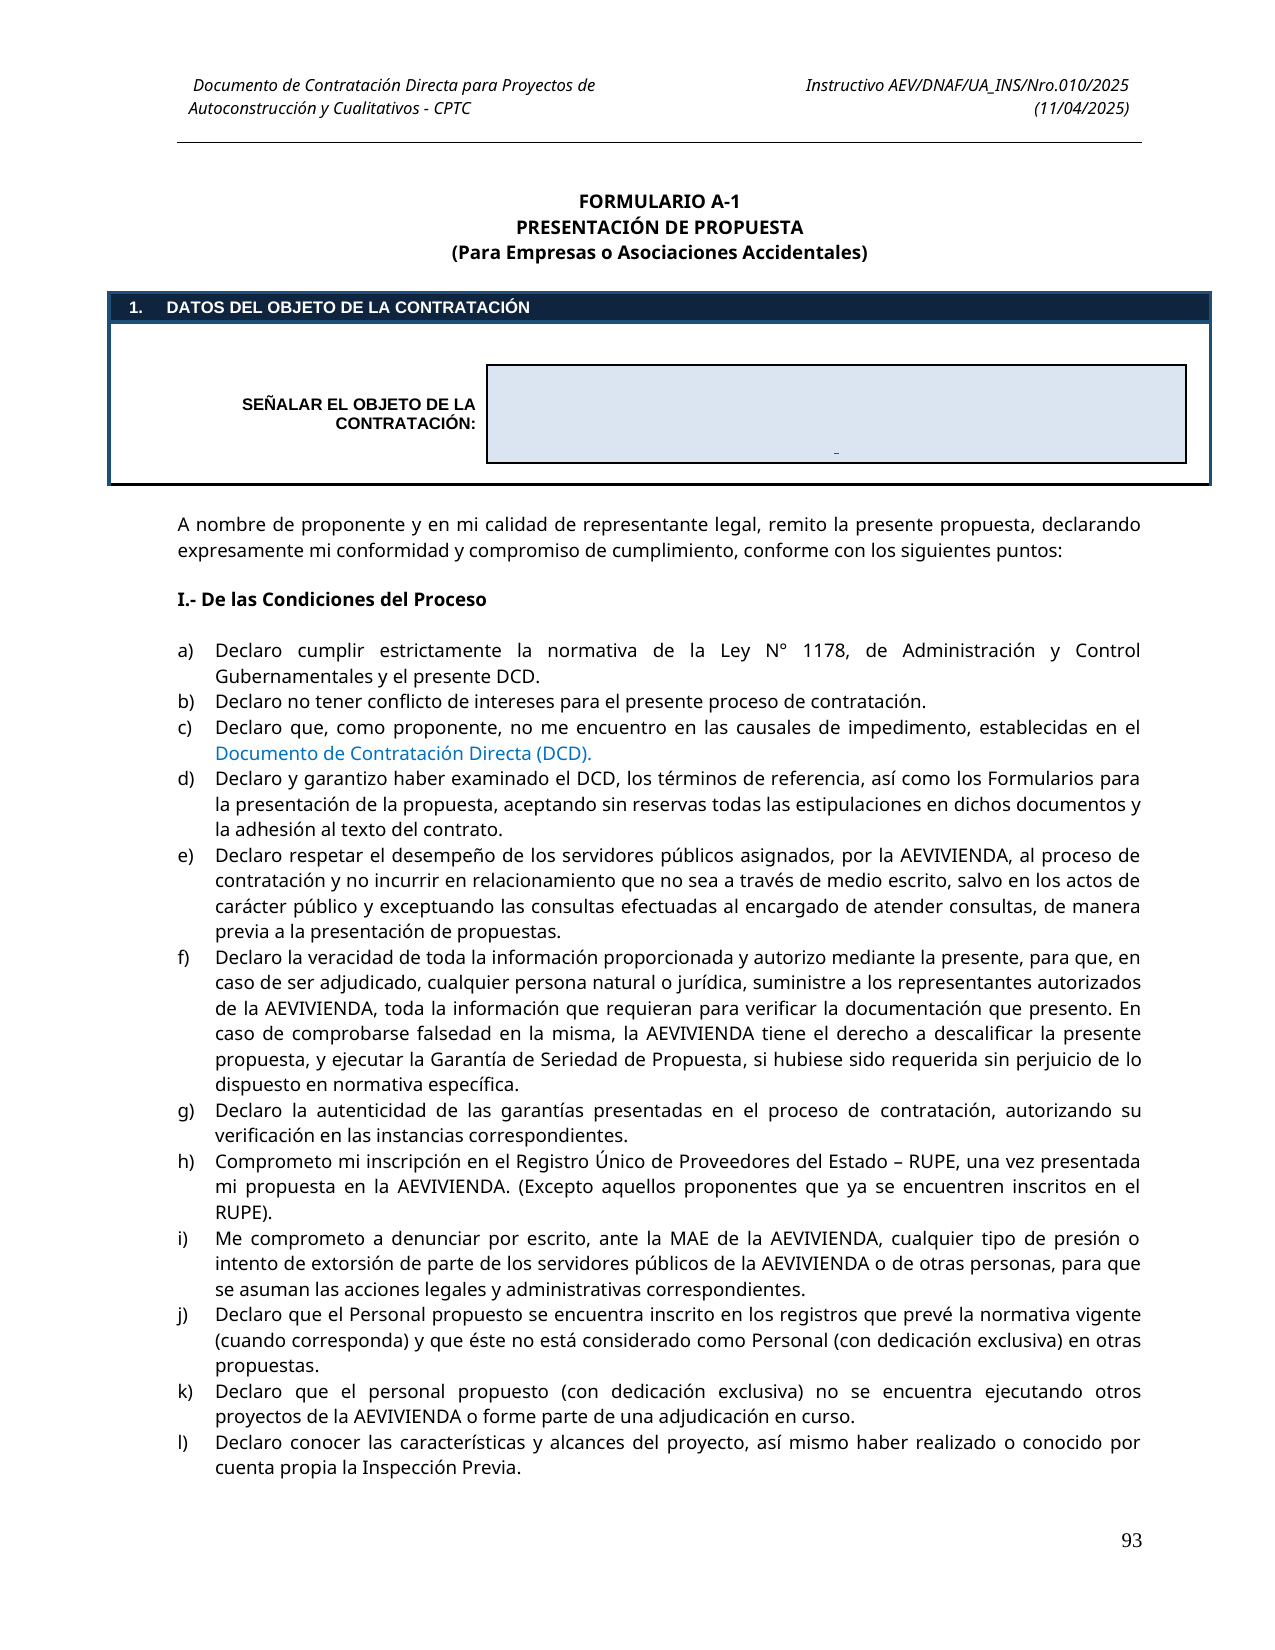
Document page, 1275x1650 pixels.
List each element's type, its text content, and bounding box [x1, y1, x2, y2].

list Declaro que el personal propuesto (con dedicación exclusiva) no se encuentra ejecutando otros proyectos de la AEVIVIENDA o forme parte de una adjudicación en curso. [177, 1378, 1142, 1429]
list Me comprometo a denunciar por escrito, ante la MAE de la AEVIVIENDA, cualquier tipo de presión o intento de extorsión de parte de los servidores públicos de la AEVIVIENDA o de otras personas, para que se asuman las acciones legales y administrativas correspondientes. [177, 1225, 1142, 1301]
text A nombre de proponente y en mi calidad de representante legal, remito la presente propuesta, declarando expresamente mi conformidad y compromiso de cumplimiento, conforme con los siguientes puntos: [177, 512, 1142, 563]
list Declaro conocer las características y alcances del proyecto, así mismo haber realizado o conocido por cuenta propia la Inspección Previa. [177, 1429, 1142, 1480]
list Declaro que, como proponente, no me encuentro en las causales de impedimento, establecidas en el Documento de Contratación Directa (DCD). [177, 714, 1142, 765]
text I.- De las Condiciones del Proceso [177, 587, 1142, 612]
list Declaro que el Personal propuesto se encuentra inscrito en los registros que prevé la normativa vigente (cuando corresponda) y que éste no está considerado como Personal (con dedicación exclusiva) en otras propuestas. [177, 1301, 1142, 1378]
text FORMULARIO A-1 [177, 189, 1142, 214]
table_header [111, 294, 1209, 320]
list Declaro respetar el desempeño de los servidores públicos asignados, por la AEVIVIENDA, al proceso de contratación y no incurrir en relacionamiento que no sea a través de medio escrito, salvo en los actos de carácter público y exceptuando las consultas efectuadas al encargado de atender consultas, de manera previa a la presentación de propuestas. [177, 842, 1142, 944]
text (Para Empresas o Asociaciones Accidentales) [177, 240, 1142, 265]
list Comprometo mi inscripción en el Registro Único de Proveedores del Estado – RUPE, una vez presentada mi propuesta en la AEVIVIENDA. (Excepto aquellos proponentes que ya se encuentren inscritos en el RUPE). [177, 1148, 1142, 1225]
list Declaro y garantizo haber examinado el DCD, los términos de referencia, así como los Formularios para la presentación de la propuesta, aceptando sin reservas todas las estipulaciones en dichos documentos y la adhesión al texto del contrato. [177, 765, 1142, 842]
list Declaro no tener conflicto de intereses para el presente proceso de contratación. [177, 689, 1142, 714]
list Declaro la autenticidad de las garantías presentadas en el proceso de contratación, autorizando su verificación en las instancias correspondientes. [177, 1097, 1142, 1148]
list Declaro la veracidad de toda la información proporcionada y autorizo mediante la presente, para que, en caso de ser adjudicado, cualquier persona natural o jurídica, suministre a los representantes autorizados de la AEVIVIENDA, toda la información que requieran para verificar la documentación que presento. En caso de comprobarse falsedad en la misma, la AEVIVIENDA tiene el derecho a descalificar la presente propuesta, y ejecutar la Garantía de Seriedad de Propuesta, si hubiese sido requerida sin perjuicio de lo dispuesto en normativa específica. [177, 944, 1142, 1097]
text PRESENTACIÓN DE PROPUESTA [177, 214, 1142, 240]
list Declaro cumplir estrictamente la normativa de la Ley N° 1178, de Administración y Control Gubernamentales y el presente DCD. [177, 638, 1142, 689]
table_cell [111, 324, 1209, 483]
